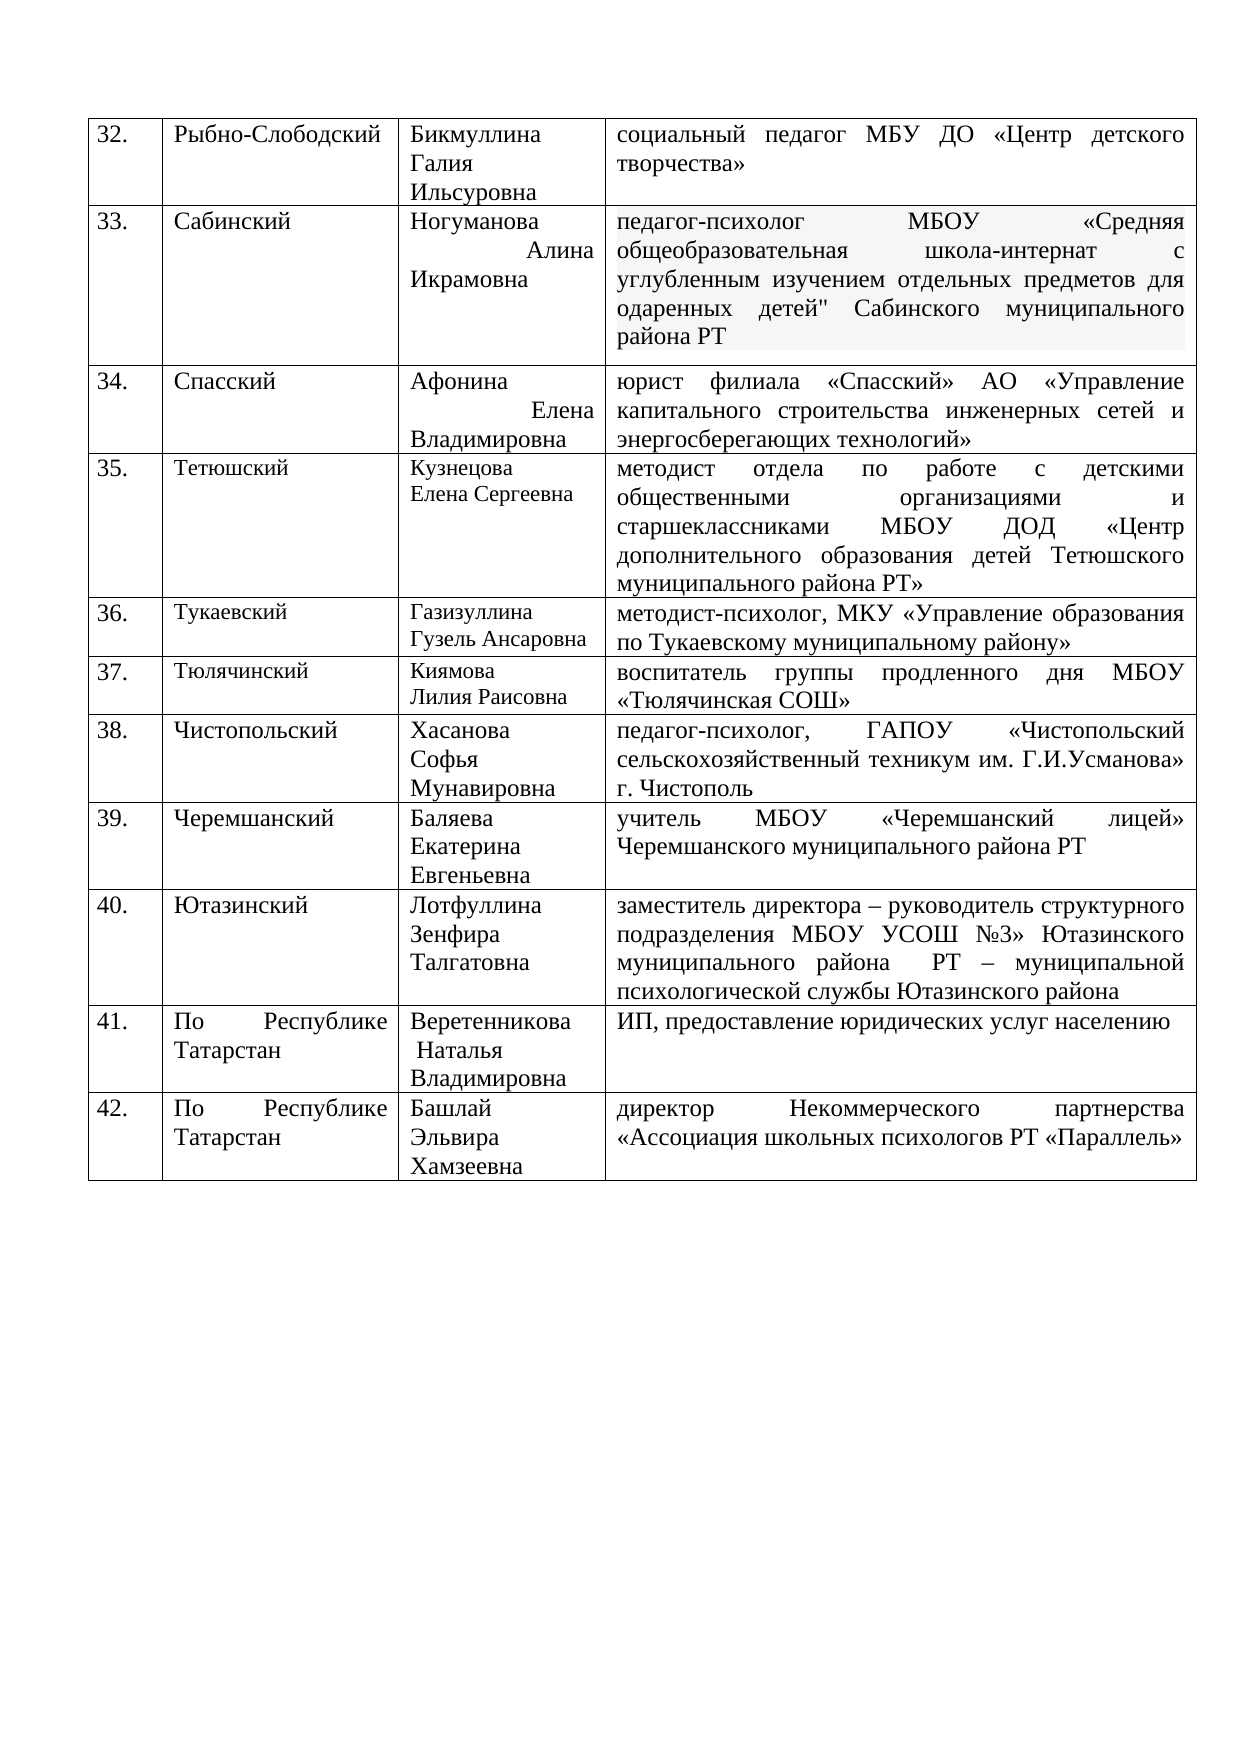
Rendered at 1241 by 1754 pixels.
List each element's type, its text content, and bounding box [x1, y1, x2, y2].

table_cell [89, 657, 162, 714]
table_cell Тюлячинский [163, 657, 398, 714]
table_cell [89, 366, 162, 452]
table_cell [89, 598, 162, 656]
table_cell [89, 119, 162, 205]
table_cell Черемшанский [163, 803, 398, 889]
table_cell Бикмуллина Галия Ильсуровна [399, 119, 605, 205]
table_cell [89, 1093, 162, 1179]
table_cell учитель МБОУ «Черемшанский лицей» Черемшанского муниципального района РТ [606, 803, 1196, 889]
table_cell Веретенникова Наталья Владимировна [399, 1006, 605, 1092]
table_cell Башлай Эльвира Хамзеевна [399, 1093, 605, 1179]
table_cell директор Некоммерческого партнерства «Ассоциация школьных психологов РТ «Параллель» [606, 1093, 1196, 1179]
table_cell методист-психолог, МКУ «Управление образования по Тукаевскому муниципальному району» [606, 598, 1196, 656]
table_cell Чистопольский [163, 715, 398, 802]
table_cell Рыбно-Слободский [163, 119, 398, 205]
table_cell ИП, предоставление юридических услуг населению [606, 1006, 1196, 1092]
table_cell социальный педагог МБУ ДО «Центр детского творчества» [606, 119, 1196, 205]
table_cell воспитатель группы продленного дня МБОУ «Тюлячинская СОШ» [606, 657, 1196, 714]
table_cell [89, 1006, 162, 1092]
table_cell По Республике Татарстан [163, 1093, 398, 1179]
table_cell [89, 890, 162, 1005]
table_cell [89, 715, 162, 802]
table_cell Тукаевский [163, 598, 398, 656]
table_cell Газизуллина Гузель Ансаровна [399, 598, 605, 656]
table_cell Ногуманова Алина Икрамовна [399, 206, 605, 365]
table_cell Афонина Елена Владимировна [399, 366, 605, 452]
table_cell [89, 206, 162, 365]
table_cell педагог-психолог, ГАПОУ «Чистопольский сельскохозяйственный техникум им. Г.И.Усманова» г. Чистополь [606, 715, 1196, 802]
table_cell методист отдела по работе с детскими общественными организациями и старшеклассниками МБОУ ДОД «Центр дополнительного образования детей Тетюшского муниципального района РТ» [606, 454, 1196, 597]
table_cell заместитель директора – руководитель структурного подразделения МБОУ УСОШ №3» Ютазинского муниципального района РТ – муниципальной психологической службы Ютазинского района [606, 890, 1196, 1005]
table_cell Сабинский [163, 206, 398, 365]
table_cell Cпасский [163, 366, 398, 452]
table_cell Ютазинский [163, 890, 398, 1005]
table_cell юрист филиала «Спасский» АО «Управление капитального строительства инженерных сетей и энергосберегающих технологий» [606, 366, 1196, 452]
table_cell Кузнецова Елена Сергеевна [399, 454, 605, 597]
table_cell Киямова Лилия Раисовна [399, 657, 605, 714]
table_cell Хасанова Софья Мунавировна [399, 715, 605, 802]
table_cell [89, 454, 162, 597]
table_cell По Республике Татарстан [163, 1006, 398, 1092]
table_cell Лотфуллина Зенфира Талгатовна [399, 890, 605, 1005]
table_cell педагог-психолог МБОУ «Средняя общеобразовательная школа-интернат с углубленным изучением отдельных предметов для одаренных детей" Сабинского муниципального района РТ [606, 206, 1196, 365]
table_cell Тетюшский [163, 454, 398, 597]
table_cell [89, 803, 162, 889]
table_cell Баляева Екатерина Евгеньевна [399, 803, 605, 889]
